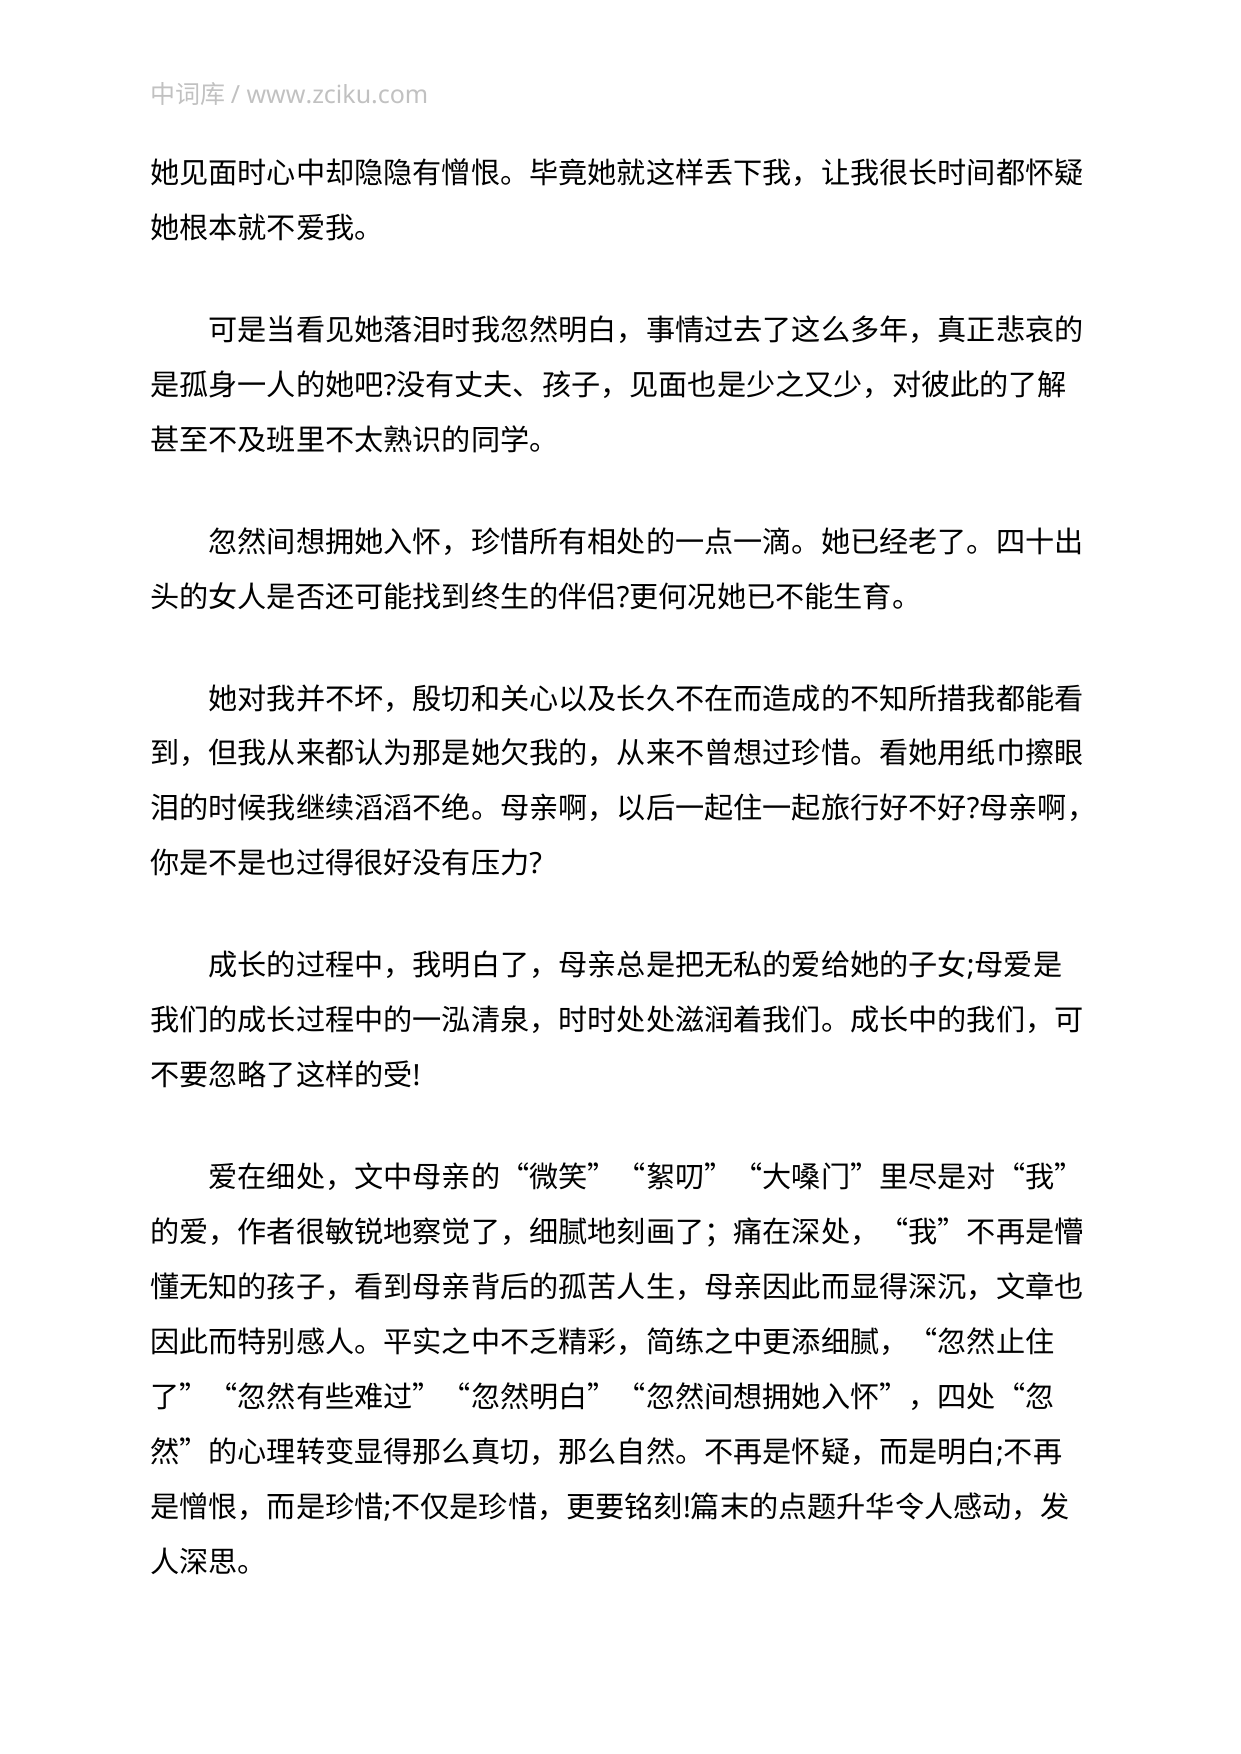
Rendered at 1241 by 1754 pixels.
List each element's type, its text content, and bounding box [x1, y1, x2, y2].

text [150, 150, 1090, 247]
text 忽然间想拥她入怀，珍惜所有相处的一点一滴。她已经老了。四十出头的女人是否还可能找到终生的伴侣?更何况她已不能生育。 [150, 518, 1090, 616]
text 爱在细处，文中母亲的“微笑”“絮叨”“大嗓门”里尽是对“我”的爱，作者很敏锐地察觉了，细腻地刻画了；痛在深处，“我”不再是懵懂无知的孩子，看到母亲背后的孤苦人生，母亲因此而显得深沉，文章也因此而特别感人。平实之中不乏精彩，简练之中更添细腻，“忽然止住了”“忽然有些难过”“忽然明白”“忽然间想拥她入怀”，四处“忽然”的心理转变显得那么真切，那么自然。不再是怀疑，而是明白;不再是憎恨，而是珍惜;不仅是珍惜，更要铭刻!篇末的点题升华令人感动，发人深思。 [150, 1154, 1090, 1581]
text 可是当看见她落泪时我忽然明白，事情过去了这么多年，真正悲哀的是孤身一人的她吧?没有丈夫、孩子，见面也是少之又少，对彼此的了解甚至不及班里不太熟识的同学。 [150, 307, 1090, 459]
text 她对我并不坏，殷切和关心以及长久不在而造成的不知所措我都能看到，但我从来都认为那是她欠我的，从来不曾想过珍惜。看她用纸巾擦眼泪的时候我继续滔滔不绝。母亲啊，以后一起住一起旅行好不好?母亲啊，你是不是也过得很好没有压力? [150, 675, 1090, 882]
text 成长的过程中，我明白了，母亲总是把无私的爱给她的子女;母爱是我们的成长过程中的一泓清泉，时时处处滋润着我们。成长中的我们，可不要忽略了这样的受! [150, 942, 1090, 1094]
